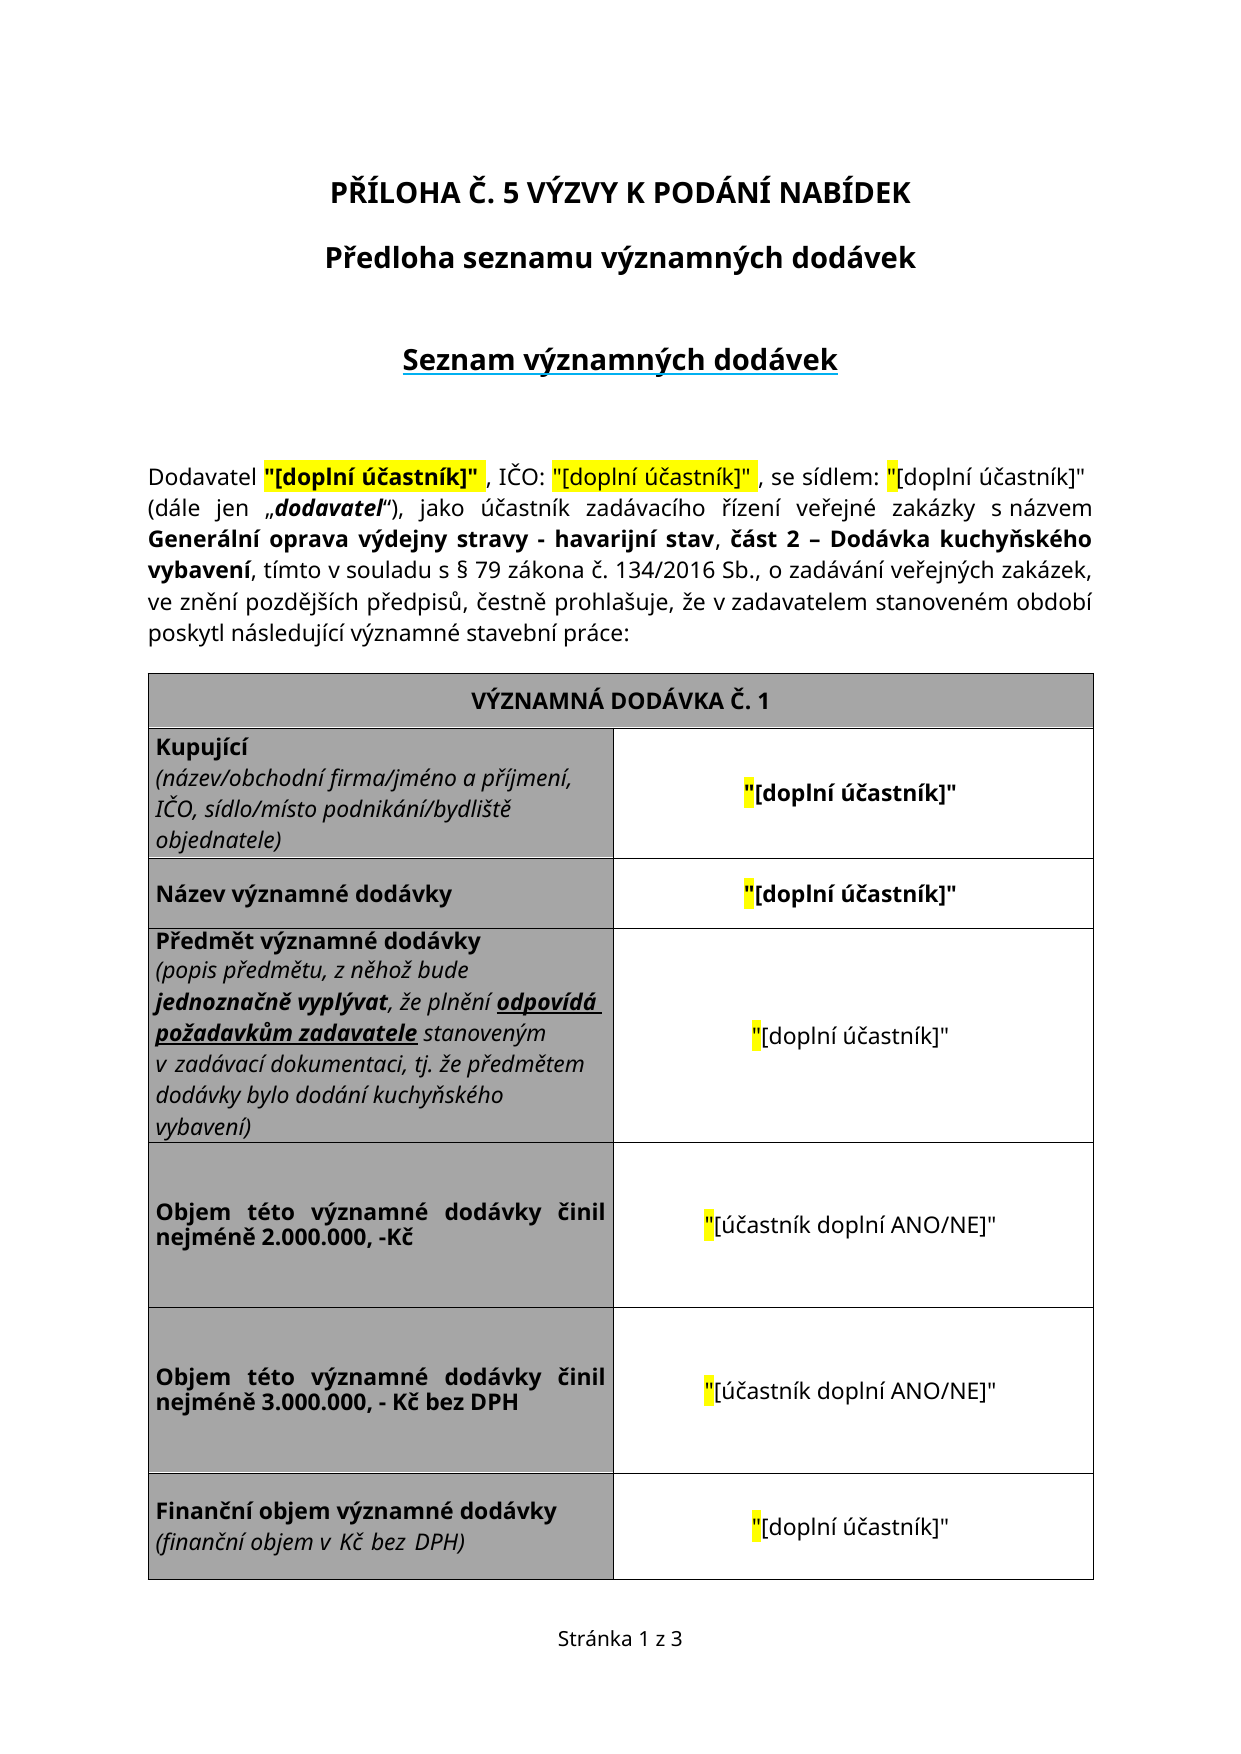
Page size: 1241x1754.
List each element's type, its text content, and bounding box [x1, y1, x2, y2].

text Předloha seznamu významných [148, 237, 1093, 277]
table_cell Objem této významné dodávky činil nejméně 3.000.000, - Kč bez DPH [149, 1308, 613, 1472]
table_cell [614, 1143, 1093, 1307]
table_cell [614, 729, 1093, 857]
table_cell Objem této významné dodávky činil nejméně 2.000.000, -Kč [149, 1143, 613, 1307]
text Seznam významných [148, 339, 1093, 379]
text Dodavatel , IČO: , se sídlem: (dále jen „dodavatel“), jako účastník zadávacího řízení veřejné zakázky s názvem Generální oprava výdejny stravy - havarijní stav, část 2 – Dodávka kuchyňského vybavení, tímto v souladu s § 79 zákona č. 134/2016 Sb., o zadávání veřejných zakázek, ve znění pozdějších předpisů, čestně prohlašuje, že v zadavatelem stanoveném období poskytl následující významné : [148, 460, 1093, 648]
table_cell Finanční objem významné (finanční objem v Kč bez DPH) [149, 1474, 613, 1579]
table_cell Předmět významné (popis předmětu, z něhož bude jednoznačně vyplývat, že plnění odpovídá požadavkům zadavatele stanoveným v zadávací dokumentaci, tj. že předmětem dodávky bylo dodání kuchyňského vybavení) [149, 929, 613, 1142]
table_cell [614, 929, 1093, 1142]
text PŘÍLOHA Č. 5 VÝZVY K PODÁNÍ NABÍDEK [148, 173, 1093, 212]
table_cell Kupující (název/obchodní firma/jméno a příjmení, IČO, sídlo/místo podnikání/bydliště objednatele) [149, 729, 613, 857]
table_cell Název významné [149, 859, 613, 928]
table_header Významná č. 1 [149, 674, 1093, 727]
table_cell [614, 1474, 1093, 1579]
table_cell [614, 859, 1093, 928]
table_cell [614, 1308, 1093, 1472]
